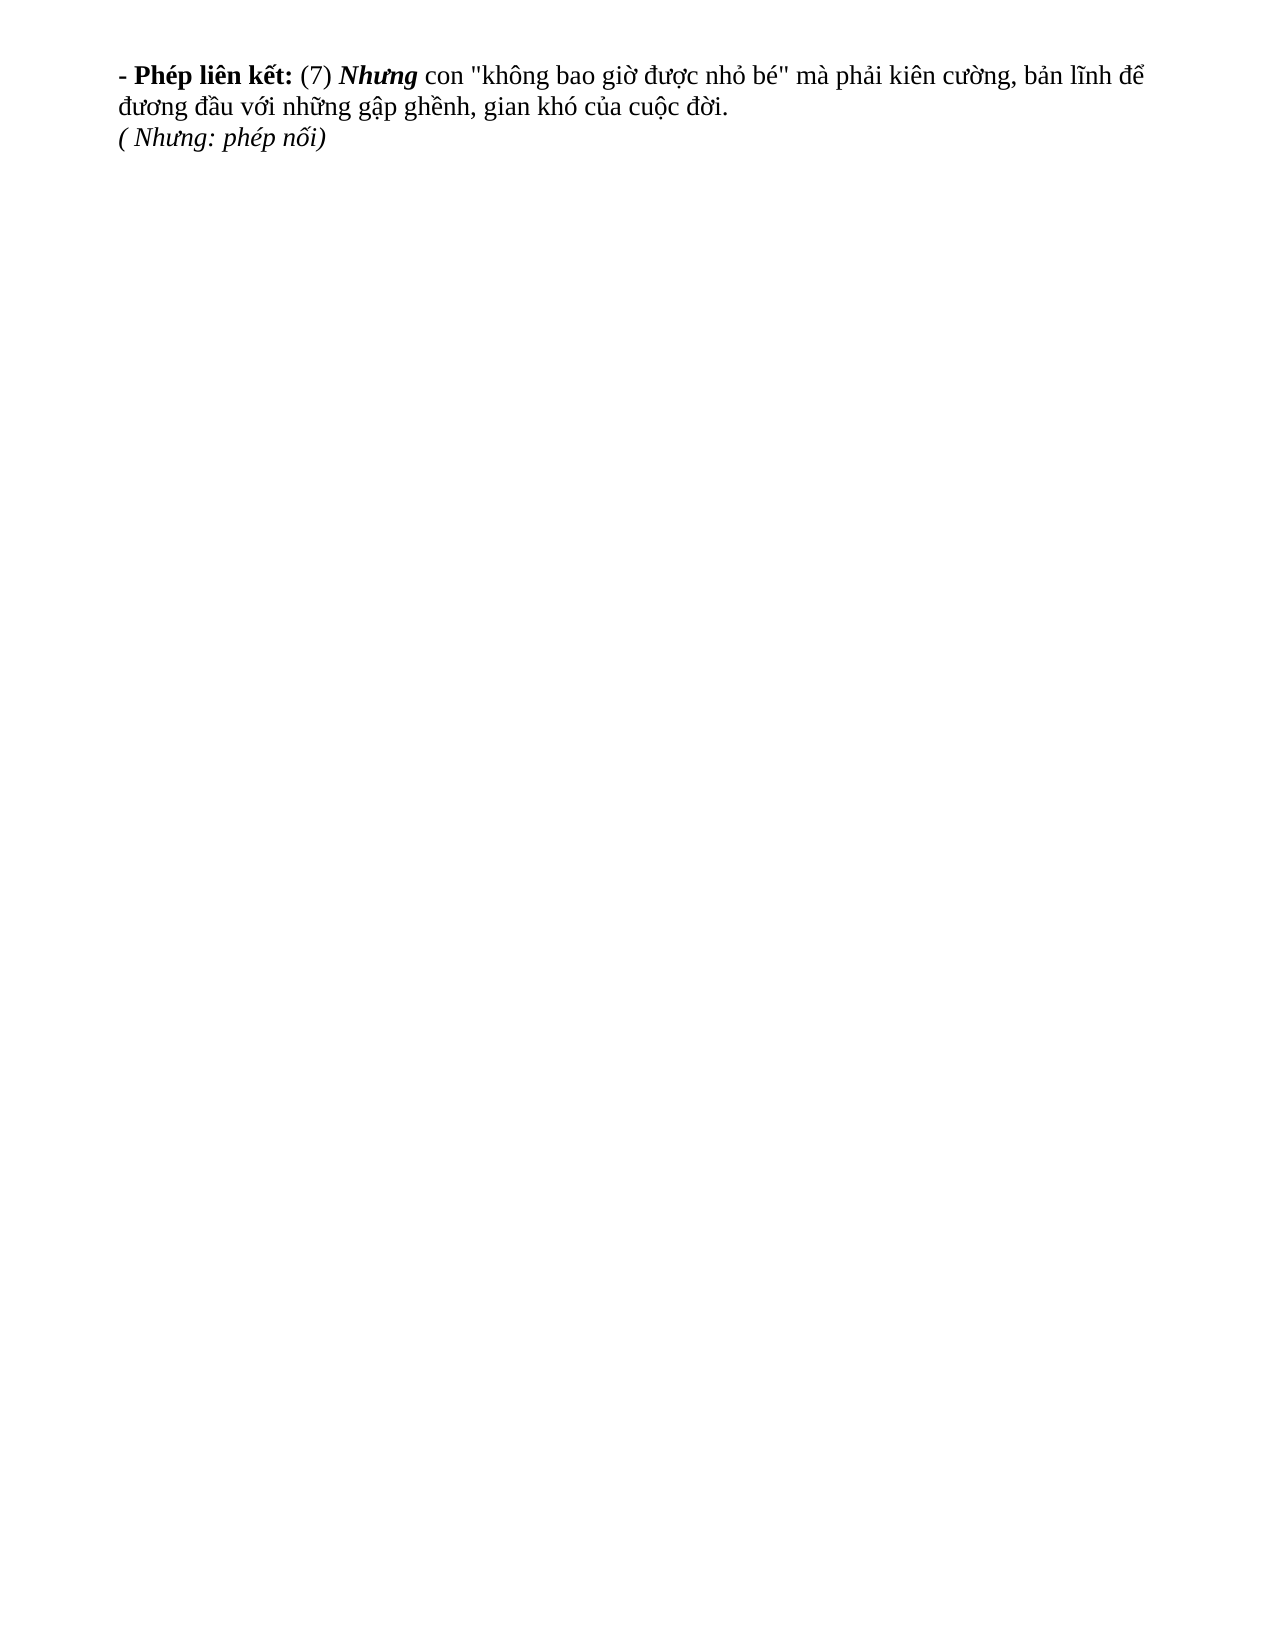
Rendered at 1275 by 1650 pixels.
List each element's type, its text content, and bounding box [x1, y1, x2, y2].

text - Phép liên kết: (7) Nhưng con "không bao giờ được nhỏ bé" mà phải kiên cường, bản lĩnh để đương đầu với những gập ghềnh, gian khó của cuộc đời. [118, 59, 1216, 121]
text ( Nhưng: phép nối) [118, 121, 1216, 152]
